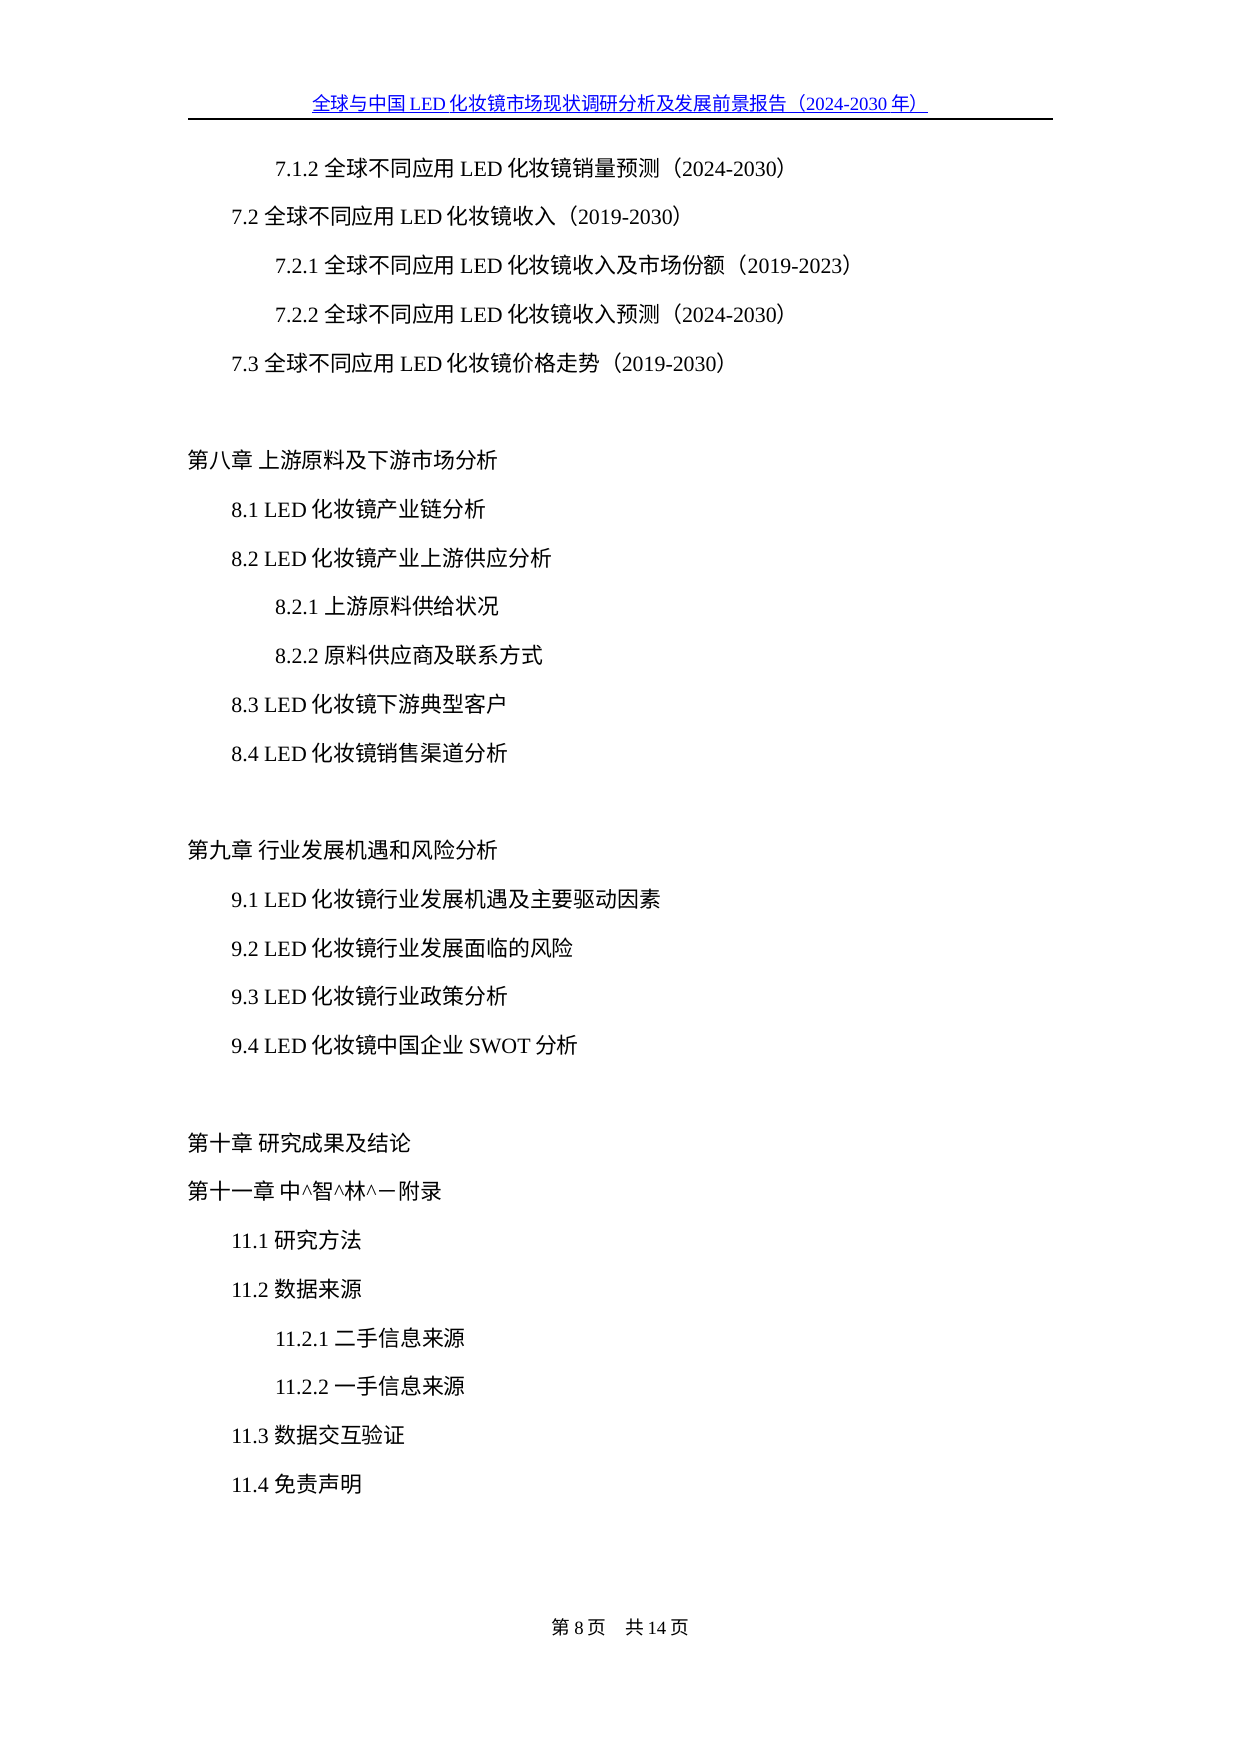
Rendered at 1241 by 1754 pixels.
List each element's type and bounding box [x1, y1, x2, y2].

text [187, 150, 1053, 1499]
